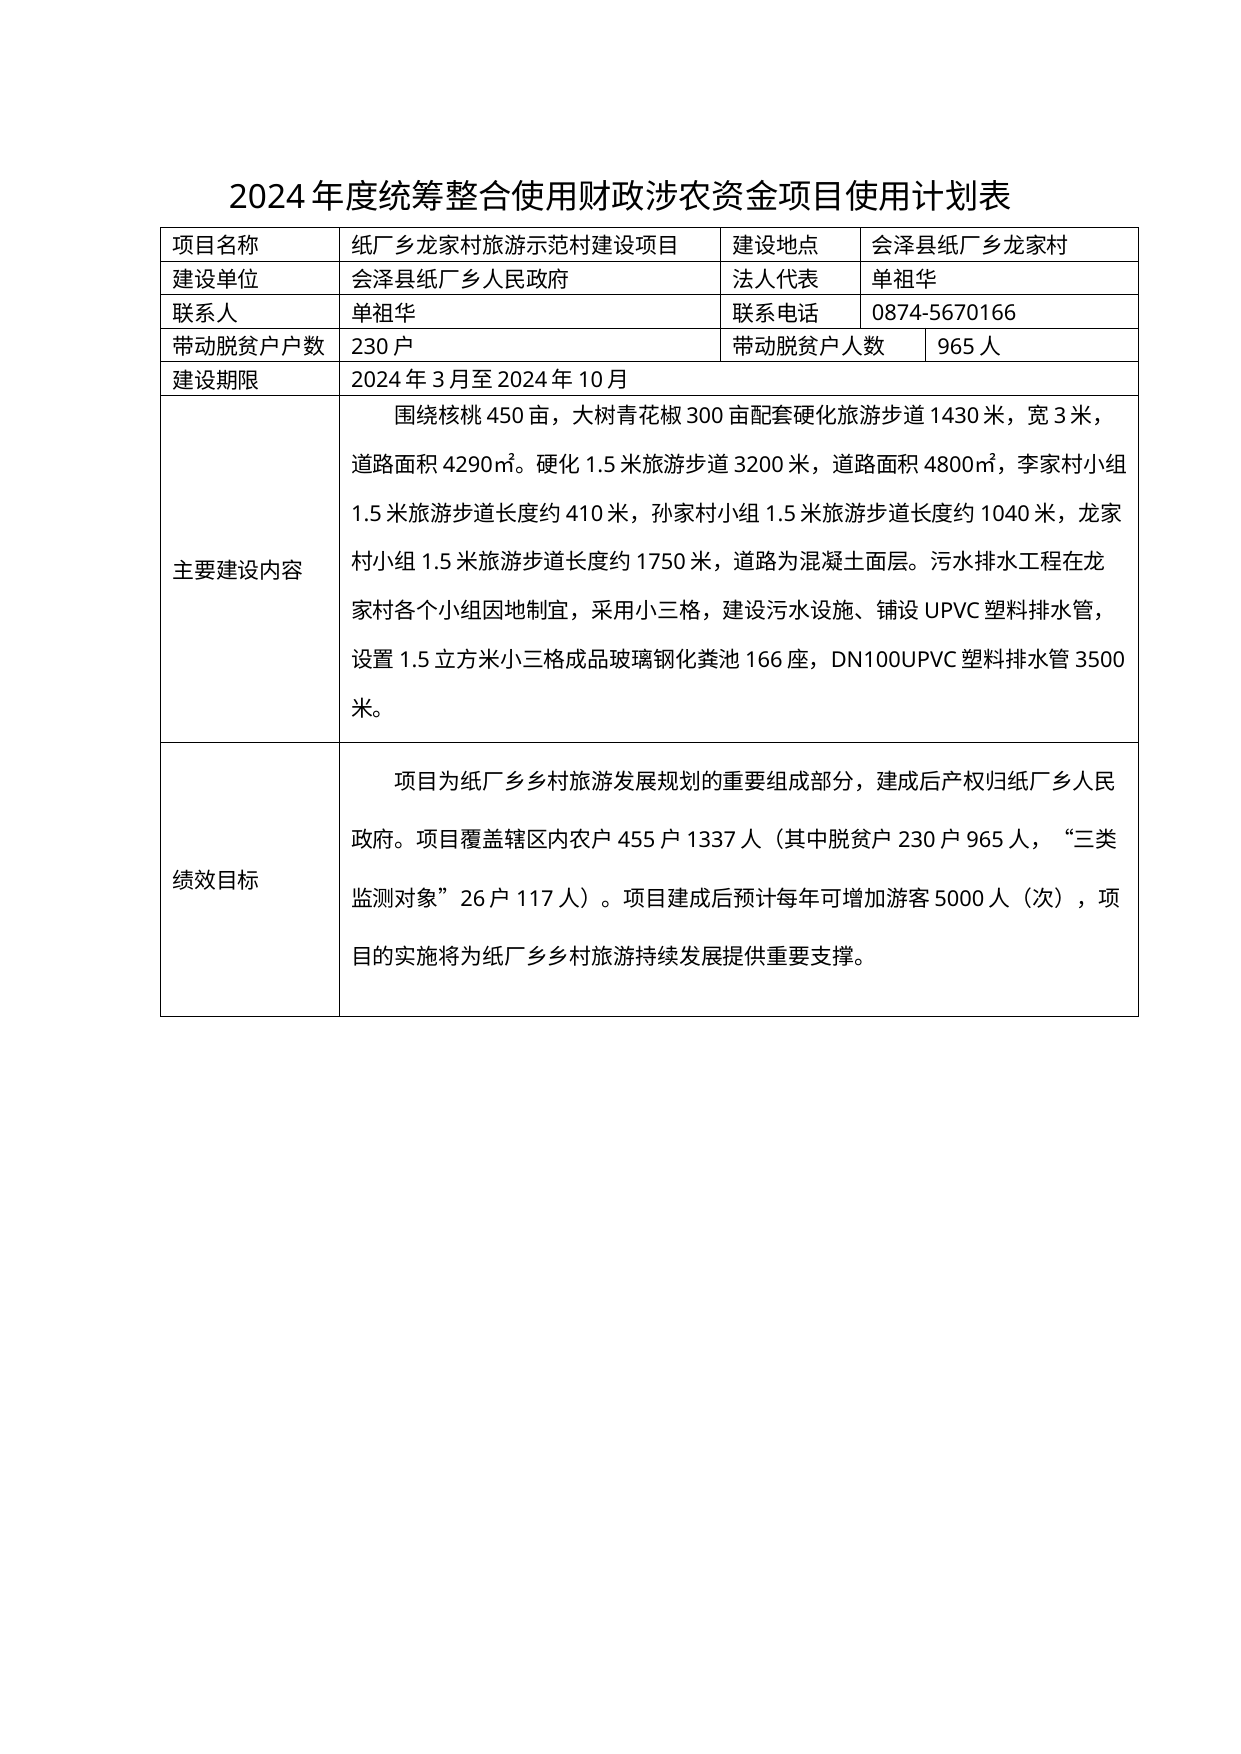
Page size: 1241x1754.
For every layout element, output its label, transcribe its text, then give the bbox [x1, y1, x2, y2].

table_cell 会泽县纸厂乡人民政府 [340, 262, 720, 294]
table_cell 230户 [340, 329, 720, 361]
table_cell 联系电话 [721, 295, 860, 328]
table_cell 项目为纸厂乡乡村旅游发展规划的重要组成部分，建成后产权归纸厂乡人民政府。项目覆盖辖区内农户455户1337人（其中脱贫户230户965人，“三类监测对象”26户117人）。项目建成后预计每年可增加游客5000人（次），项目的实施将为纸厂乡乡村旅游持续发展提供重要支撑。 [340, 743, 1138, 1016]
table_header 项目名称 [161, 228, 339, 261]
table_cell 建设期限 [161, 362, 339, 395]
table_cell 965人 [926, 329, 1138, 361]
table_cell 带动脱贫户户数 [161, 329, 339, 361]
table_header 建设地点 [721, 228, 860, 261]
table_cell 2024年 3月至2024年10月 [340, 362, 1138, 395]
table_header 纸厂乡龙家村旅游示范村建设项目 [340, 228, 720, 261]
table_cell 单祖华 [861, 262, 1138, 294]
table_cell 建设单位 [161, 262, 339, 294]
table_cell 单祖华 [340, 295, 720, 328]
text 2024年度统筹整合使用财政涉农资金项目使用计划表 [187, 162, 1053, 227]
table_cell 联系人 [161, 295, 339, 328]
table_header 会泽县纸厂乡龙家村 [861, 228, 1138, 261]
table_cell 带动脱贫户人数 [721, 329, 925, 361]
table_cell 围绕核桃450亩，大树青花椒300亩配套硬化旅游步道1430米，宽3米，道路面积4290㎡。硬化1.5米旅游步道3200米，道路面积4800㎡，李家村小组1.5米旅游步道长度约410米，孙家村小组1.5米旅游步道长度约1040米，龙家村小组1.5米旅游步道长度约1750米，道路为混凝土面层。污水排水工程在龙家村各个小组因地制宜，采用小三格，建设污水设施、铺设UPVC塑料排水管，设置1.5立方米小三格成品玻璃钢化粪池166座，DN100UPVC塑料排水管3500米。 [340, 396, 1138, 742]
table_cell 法人代表 [721, 262, 860, 294]
table_cell 主要建设内容 [161, 396, 339, 742]
table_cell 绩效目标 [161, 743, 339, 1016]
table_cell 0874-5670166 [861, 295, 1138, 328]
